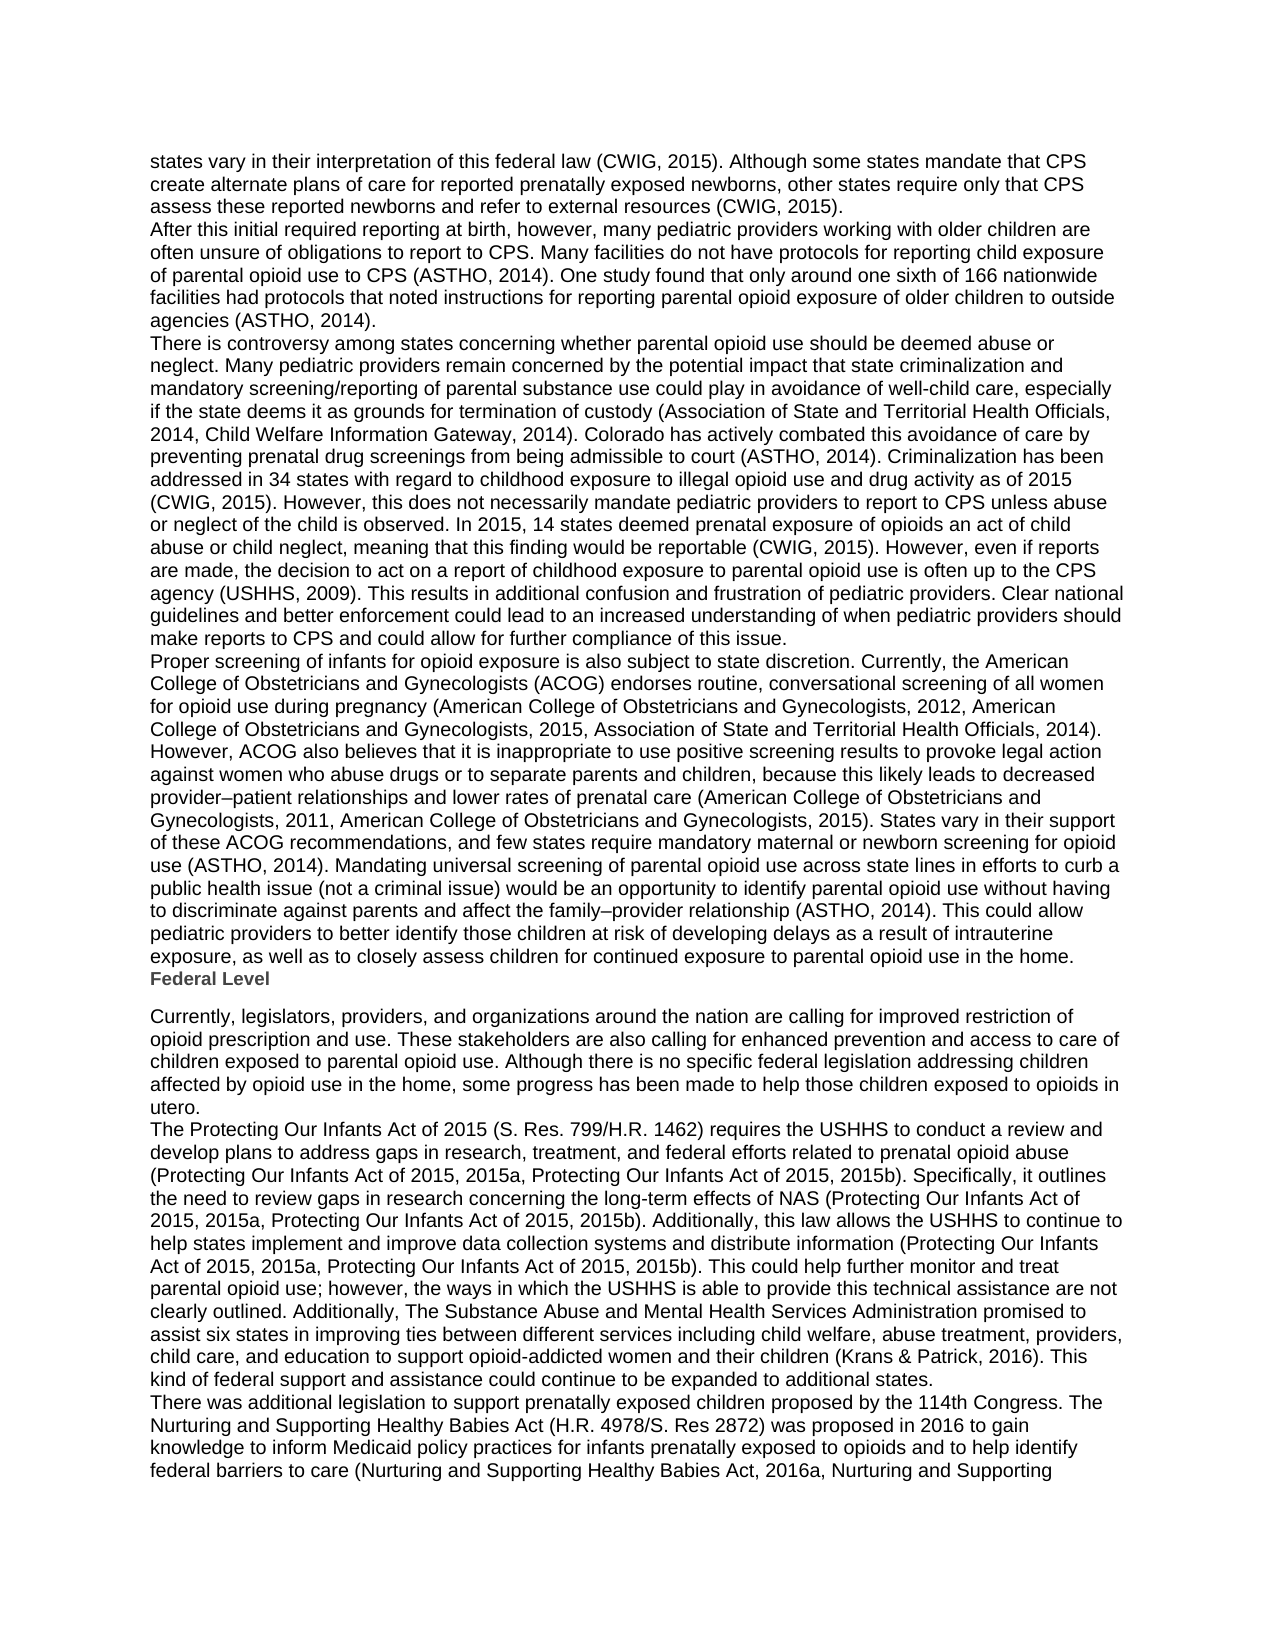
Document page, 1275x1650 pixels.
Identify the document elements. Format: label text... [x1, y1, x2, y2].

text The Protecting Our Infants Act of 2015 (S. Res. 799/H.R. 1462) requires the USHHS to conduct a review and develop plans to address gaps in research, treatment, and federal efforts related to prenatal opioid abuse (Protecting Our Infants Act of 2015, 2015a, Protecting Our Infants Act of 2015, 2015b). Specifically, it outlines the need to review gaps in research concerning the long-term effects of NAS (Protecting Our Infants Act of 2015, 2015a, Protecting Our Infants Act of 2015, 2015b). Additionally, this law allows the USHHS to continue to help states implement and improve data collection systems and distribute information (Protecting Our Infants Act of 2015, 2015a, Protecting Our Infants Act of 2015, 2015b). This could help further monitor and treat parental opioid use; however, the ways in which the USHHS is able to provide this technical assistance are not clearly outlined. Additionally, The Substance Abuse and Mental Health Services Administration promised to assist six states in improving ties between different services including child welfare, abuse treatment, providers, child care, and education to support opioid-addicted women and their children (Krans & Patrick, 2016). This kind of federal support and assistance could continue to be expanded to additional states. [150, 1118, 1125, 1391]
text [150, 1391, 1125, 1482]
text Proper screening of infants for opioid exposure is also subject to state discretion. Currently, the American College of Obstetricians and Gynecologists (ACOG) endorses routine, conversational screening of all women for opioid use during pregnancy (American College of Obstetricians and Gynecologists, 2012, American College of Obstetricians and Gynecologists, 2015, Association of State and Territorial Health Officials, 2014). However, ACOG also believes that it is inappropriate to use positive screening results to provoke legal action against women who abuse drugs or to separate parents and children, because this likely leads to decreased provider–patient relationships and lower rates of prenatal care (American College of Obstetricians and Gynecologists, 2011, American College of Obstetricians and Gynecologists, 2015). States vary in their support of these ACOG recommendations, and few states require mandatory maternal or newborn screening for opioid use (ASTHO, 2014). Mandating universal screening of parental opioid use across state lines in efforts to curb a public health issue (not a criminal issue) would be an opportunity to identify parental opioid use without having to discriminate against parents and affect the family–provider relationship (ASTHO, 2014). This could allow pediatric providers to better identify those children at risk of developing delays as a result of intrauterine exposure, as well as to closely assess children for continued exposure to parental opioid use in the home. [150, 649, 1125, 967]
subtitle Federal Level [150, 967, 1125, 989]
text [150, 150, 1125, 218]
text Currently, legislators, providers, and organizations around the nation are calling for improved restriction of opioid prescription and use. These stakeholders are also calling for enhanced prevention and access to care of children exposed to parental opioid use. Although there is no specific federal legislation addressing children affected by opioid use in the home, some progress has been made to help those children exposed to opioids in utero. [150, 1005, 1125, 1118]
text There is controversy among states concerning whether parental opioid use should be deemed abuse or neglect. Many pediatric providers remain concerned by the potential impact that state criminalization and mandatory screening/reporting of parental substance use could play in avoidance of well-child care, especially if the state deems it as grounds for termination of custody (Association of State and Territorial Health Officials, 2014, Child Welfare Information Gateway, 2014). Colorado has actively combated this avoidance of care by preventing prenatal drug screenings from being admissible to court (ASTHO, 2014). Criminalization has been addressed in 34 states with regard to childhood exposure to illegal opioid use and drug activity as of 2015 (CWIG, 2015). However, this does not necessarily mandate pediatric providers to report to CPS unless abuse or neglect of the child is observed. In 2015, 14 states deemed prenatal exposure of opioids an act of child abuse or child neglect, meaning that this finding would be reportable (CWIG, 2015). However, even if reports are made, the decision to act on a report of childhood exposure to parental opioid use is often up to the CPS agency (USHHS, 2009). This results in additional confusion and frustration of pediatric providers. Clear national guidelines and better enforcement could lead to an increased understanding of when pediatric providers should make reports to CPS and could allow for further compliance of this issue. [150, 332, 1125, 649]
text After this initial required reporting at birth, however, many pediatric providers working with older children are often unsure of obligations to report to CPS. Many facilities do not have protocols for reporting child exposure of parental opioid use to CPS (ASTHO, 2014). One study found that only around one sixth of 166 nationwide facilities had protocols that noted instructions for reporting parental opioid exposure of older children to outside agencies (ASTHO, 2014). [150, 218, 1125, 332]
